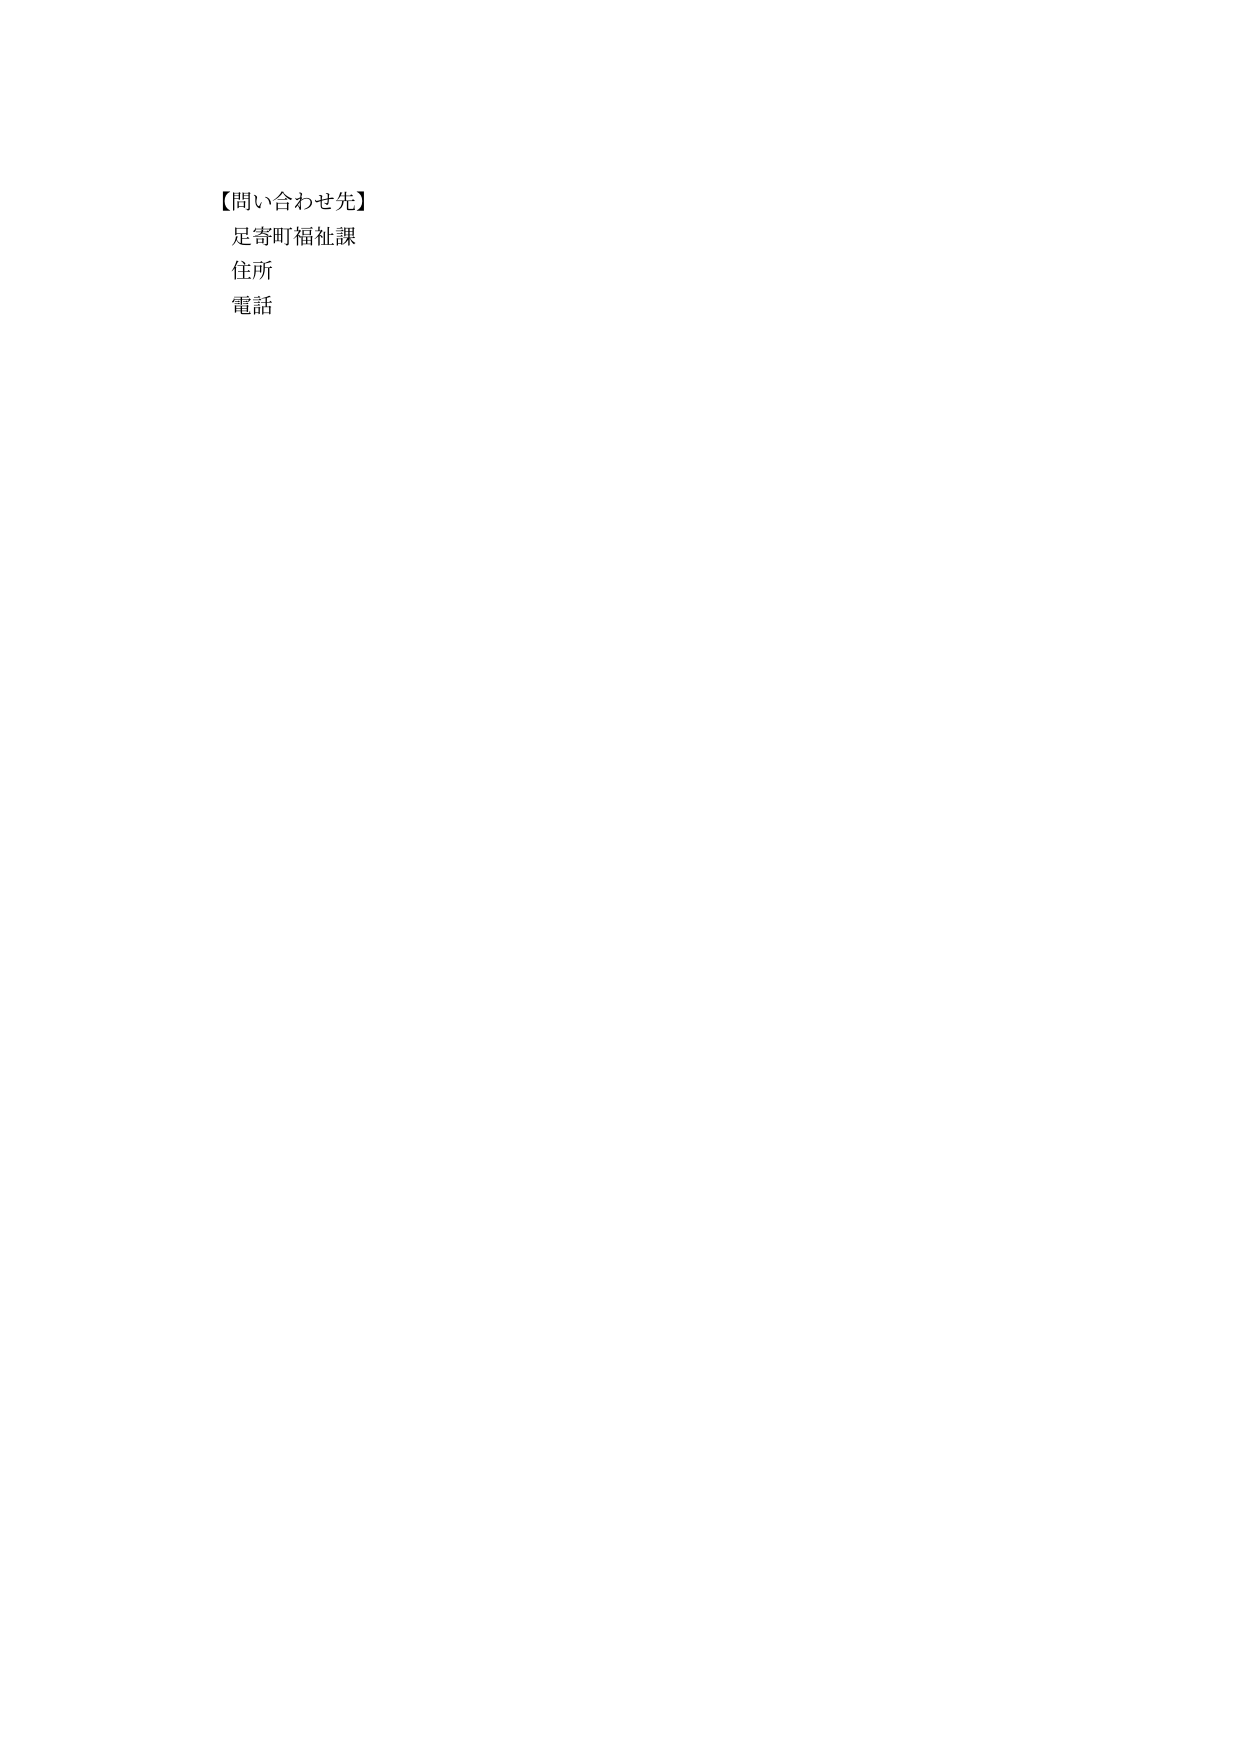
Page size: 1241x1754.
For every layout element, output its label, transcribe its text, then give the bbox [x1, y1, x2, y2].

text 足寄町福祉課 [148, 218, 1092, 253]
text 住所 [148, 253, 1092, 287]
text 電話 [148, 287, 1092, 322]
text 【問い合わせ先】 [148, 183, 1092, 218]
